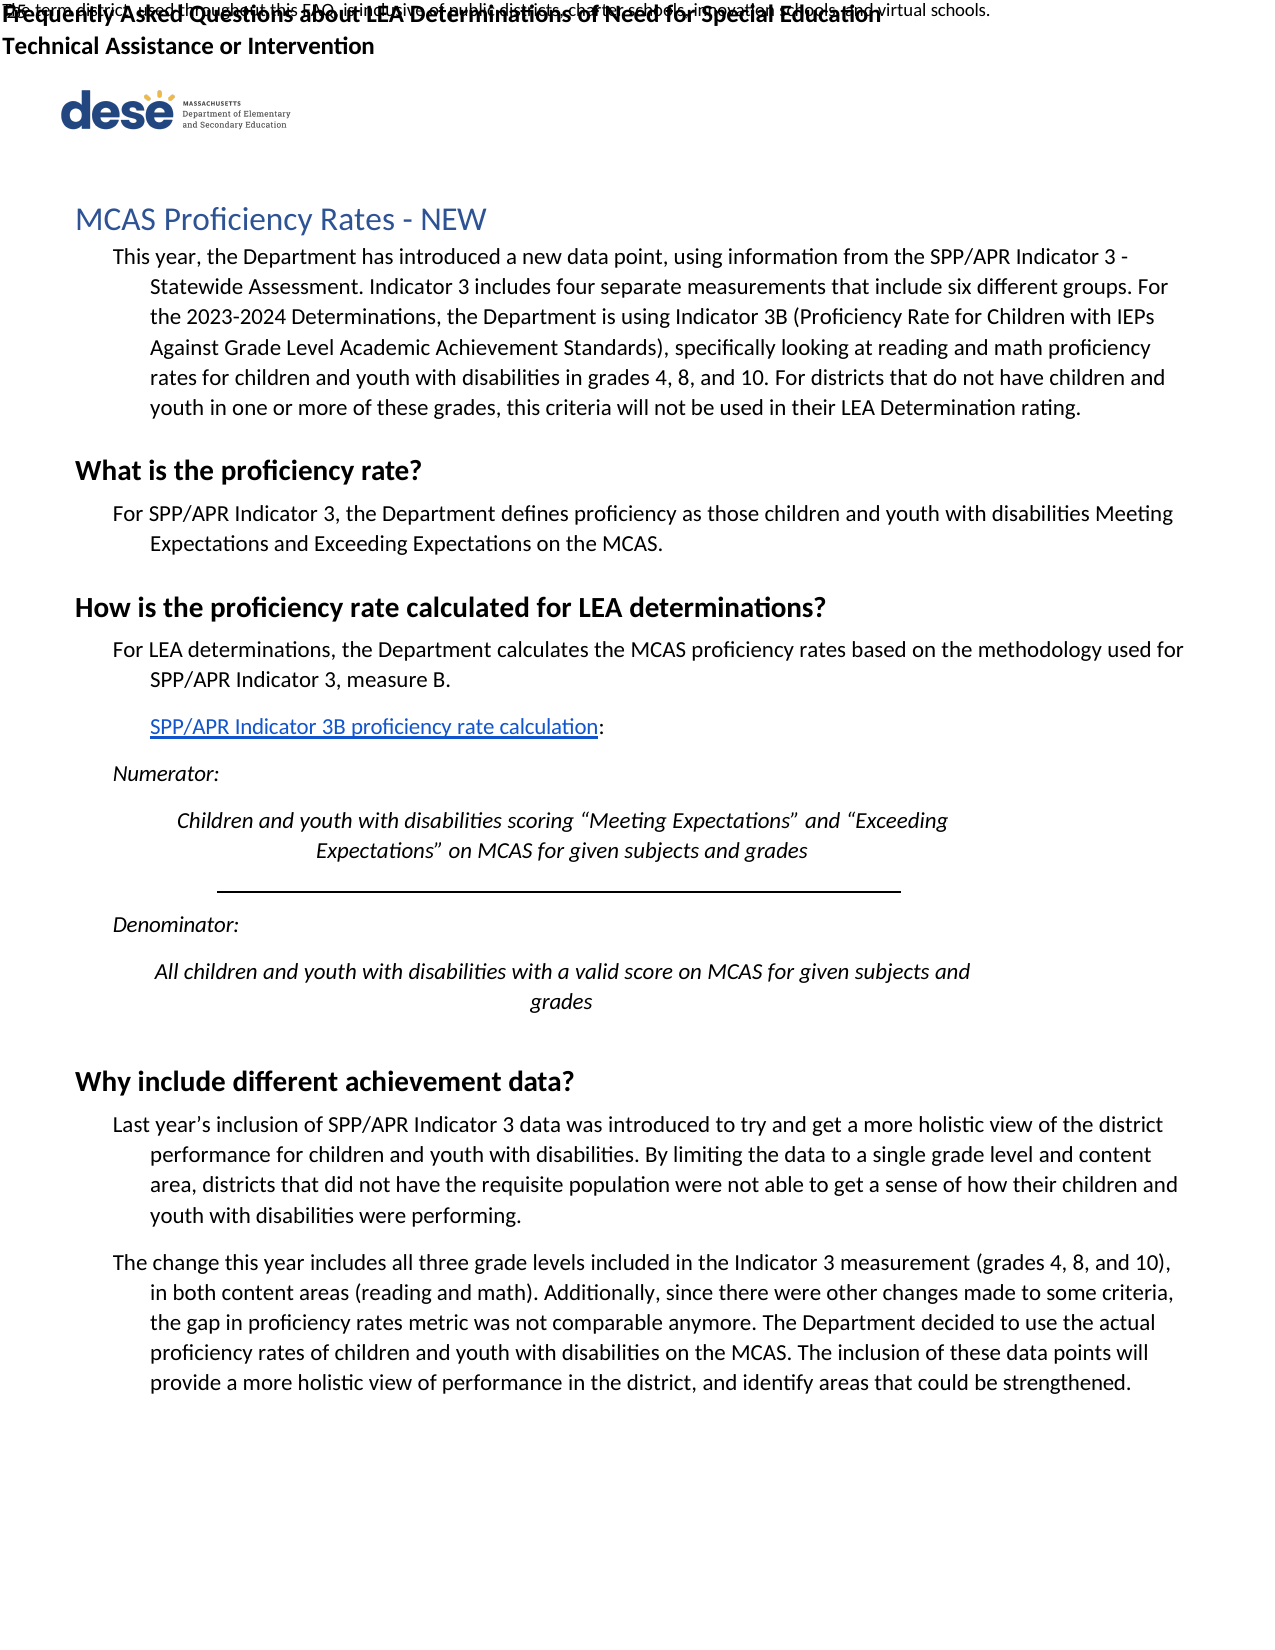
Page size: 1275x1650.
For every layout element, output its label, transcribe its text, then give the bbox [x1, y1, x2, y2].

subtitle What is the proficiency rate? [75, 452, 1237, 488]
subtitle How is the proficiency rate calculated for LEA determinations? [75, 589, 1237, 624]
text This year, the Department has introduced a new data point, using information from the SPP/APR Indicator 3 - Statewide Assessment. Indicator 3 includes four separate measurements that include six different groups. For the 2023-2024 Determinations, the Department is using Indicator 3B (Proficiency Rate for Children with IEPs Against Grade Level Academic Achievement Standards), specifically looking at reading and math proficiency rates for children and youth with disabilities in grades 4, 8, and 10. For districts that do not have children and youth in one or more of these grades, this criteria will not be used in their LEA Determination rating. [113, 242, 1198, 421]
text Children and youth with disabilities scoring “Meeting Expectations” and “Exceeding Expectations” on MCAS for given subjects and grades [177, 806, 960, 864]
text Denominator: [113, 910, 1237, 938]
text All children and youth with disabilities with a valid score on MCAS for given subjects and grades [154, 957, 992, 1015]
text SPP/APR Indicator 3B proficiency rate calculation: [150, 712, 1237, 741]
subtitle Why include different achievement data? [75, 1063, 1237, 1099]
text For LEA determinations, the Department calculates the MCAS proficiency rates based on the methodology used for SPP/APR Indicator 3, measure B. [113, 635, 1190, 694]
text Numerator: [113, 759, 1237, 787]
text The change this year includes all three grade levels included in the Indicator 3 measurement (grades 4, 8, and 10), in both content areas (reading and math). Additionally, since there were other changes made to some criteria, the gap in proficiency rates metric was not comparable anymore. The Department decided to use the actual proficiency rates of children and youth with disabilities on the MCAS. The inclusion of these data points will provide a more holistic view of performance in the district, and identify areas that could be strengthened. [113, 1248, 1190, 1396]
picture [54, 78, 297, 147]
subtitle MCAS Proficiency Rates - NEW [75, 198, 1237, 239]
text For SPP/APR Indicator 3, the Department defines proficiency as those children and youth with disabilities Meeting Expectations and Exceeding Expectations on the MCAS. [113, 499, 1190, 557]
text Last year’s inclusion of SPP/APR Indicator 3 data was introduced to try and get a more holistic view of the district performance for children and youth with disabilities. By limiting the data to a single grade level and content area, districts that did not have the requisite population were not able to get a sense of how their children and youth with disabilities were performing. [113, 1110, 1198, 1229]
